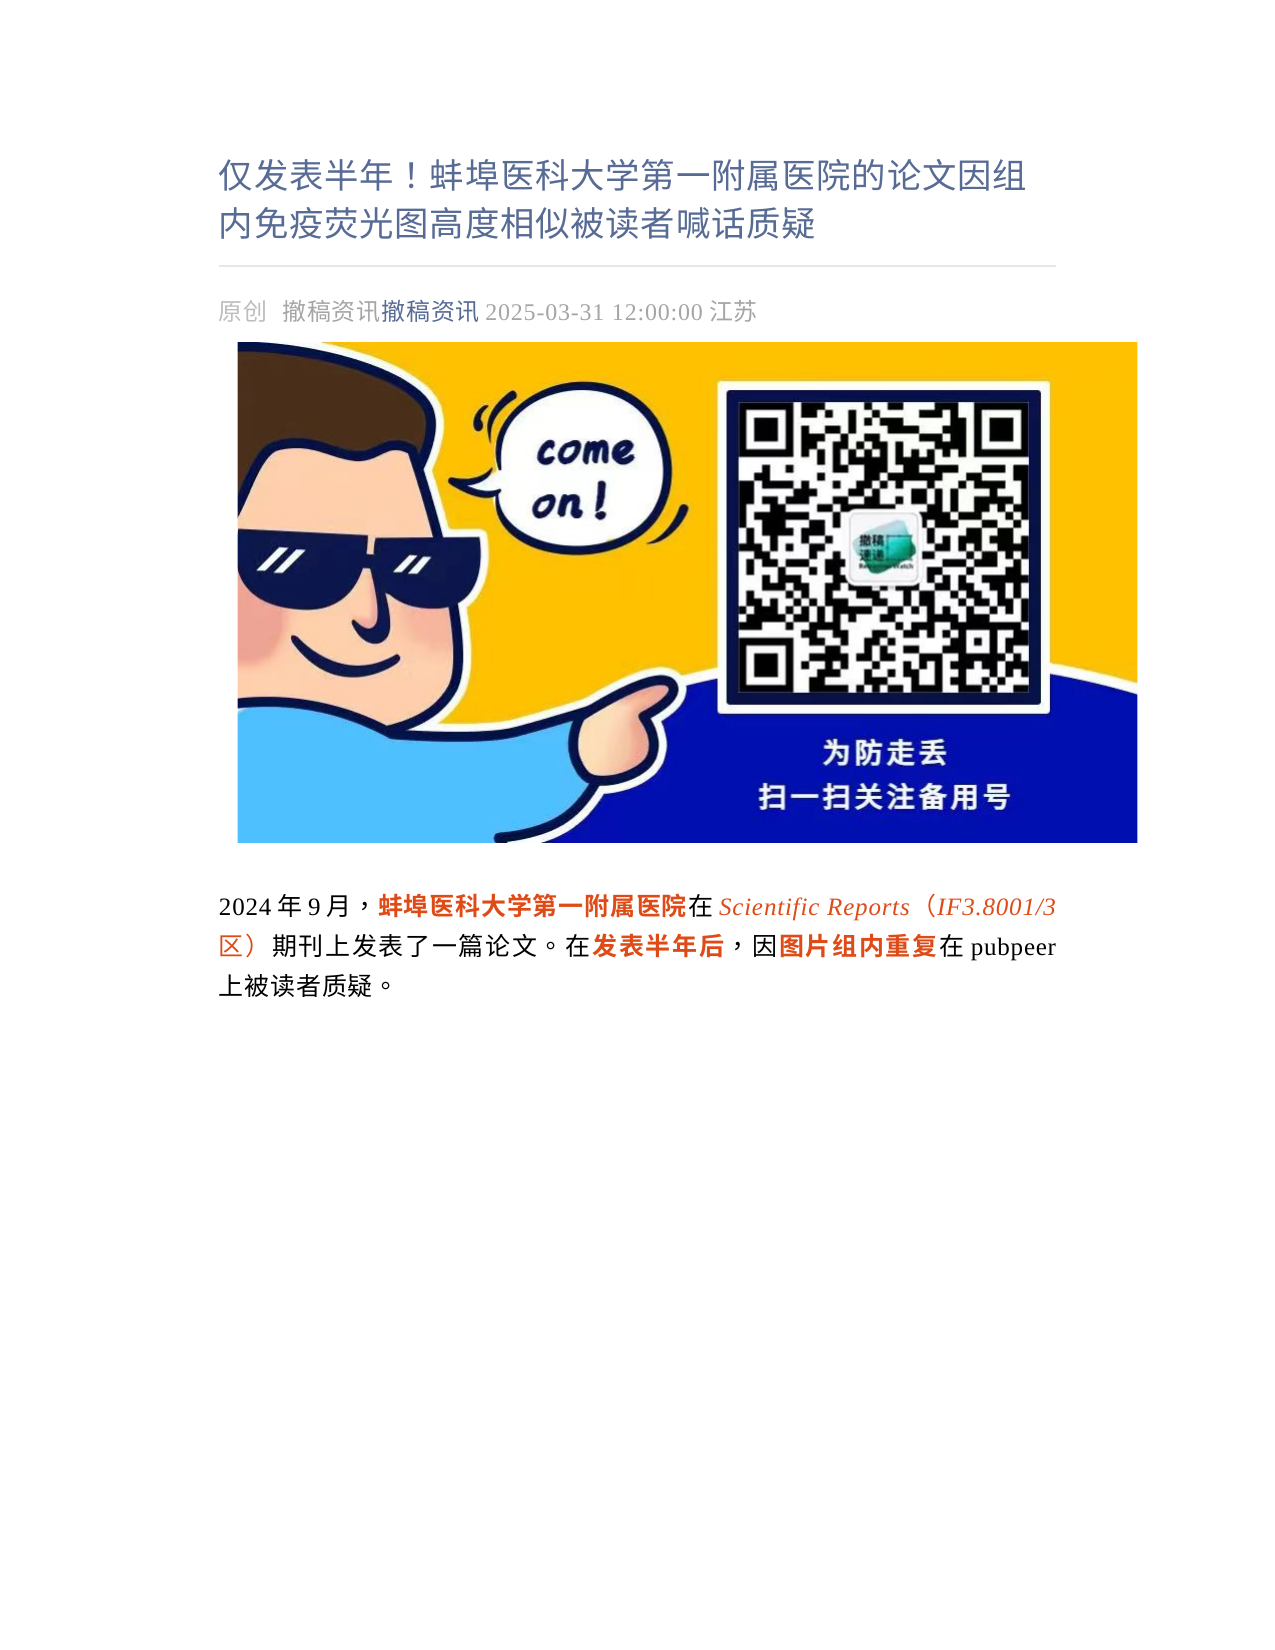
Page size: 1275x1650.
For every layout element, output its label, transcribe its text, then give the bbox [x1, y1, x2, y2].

list 原创 撤稿资讯撤稿资讯2025-03-31 12:00:00江苏 [219, 287, 1056, 327]
picture [237, 342, 1138, 843]
text 2024年9月，蚌埠医科大学第一附属医院在Scientific Reports（IF3.8001/3区）期刊上发表了一篇论文。在发表半年后，因图片组内重复在pubpeer上被读者质疑。 [219, 882, 1056, 1002]
title 仅发表半年！蚌埠医科大学第一附属医院的论文因组内免疫荧光图高度相似被读者喊话质疑 [219, 150, 1056, 265]
